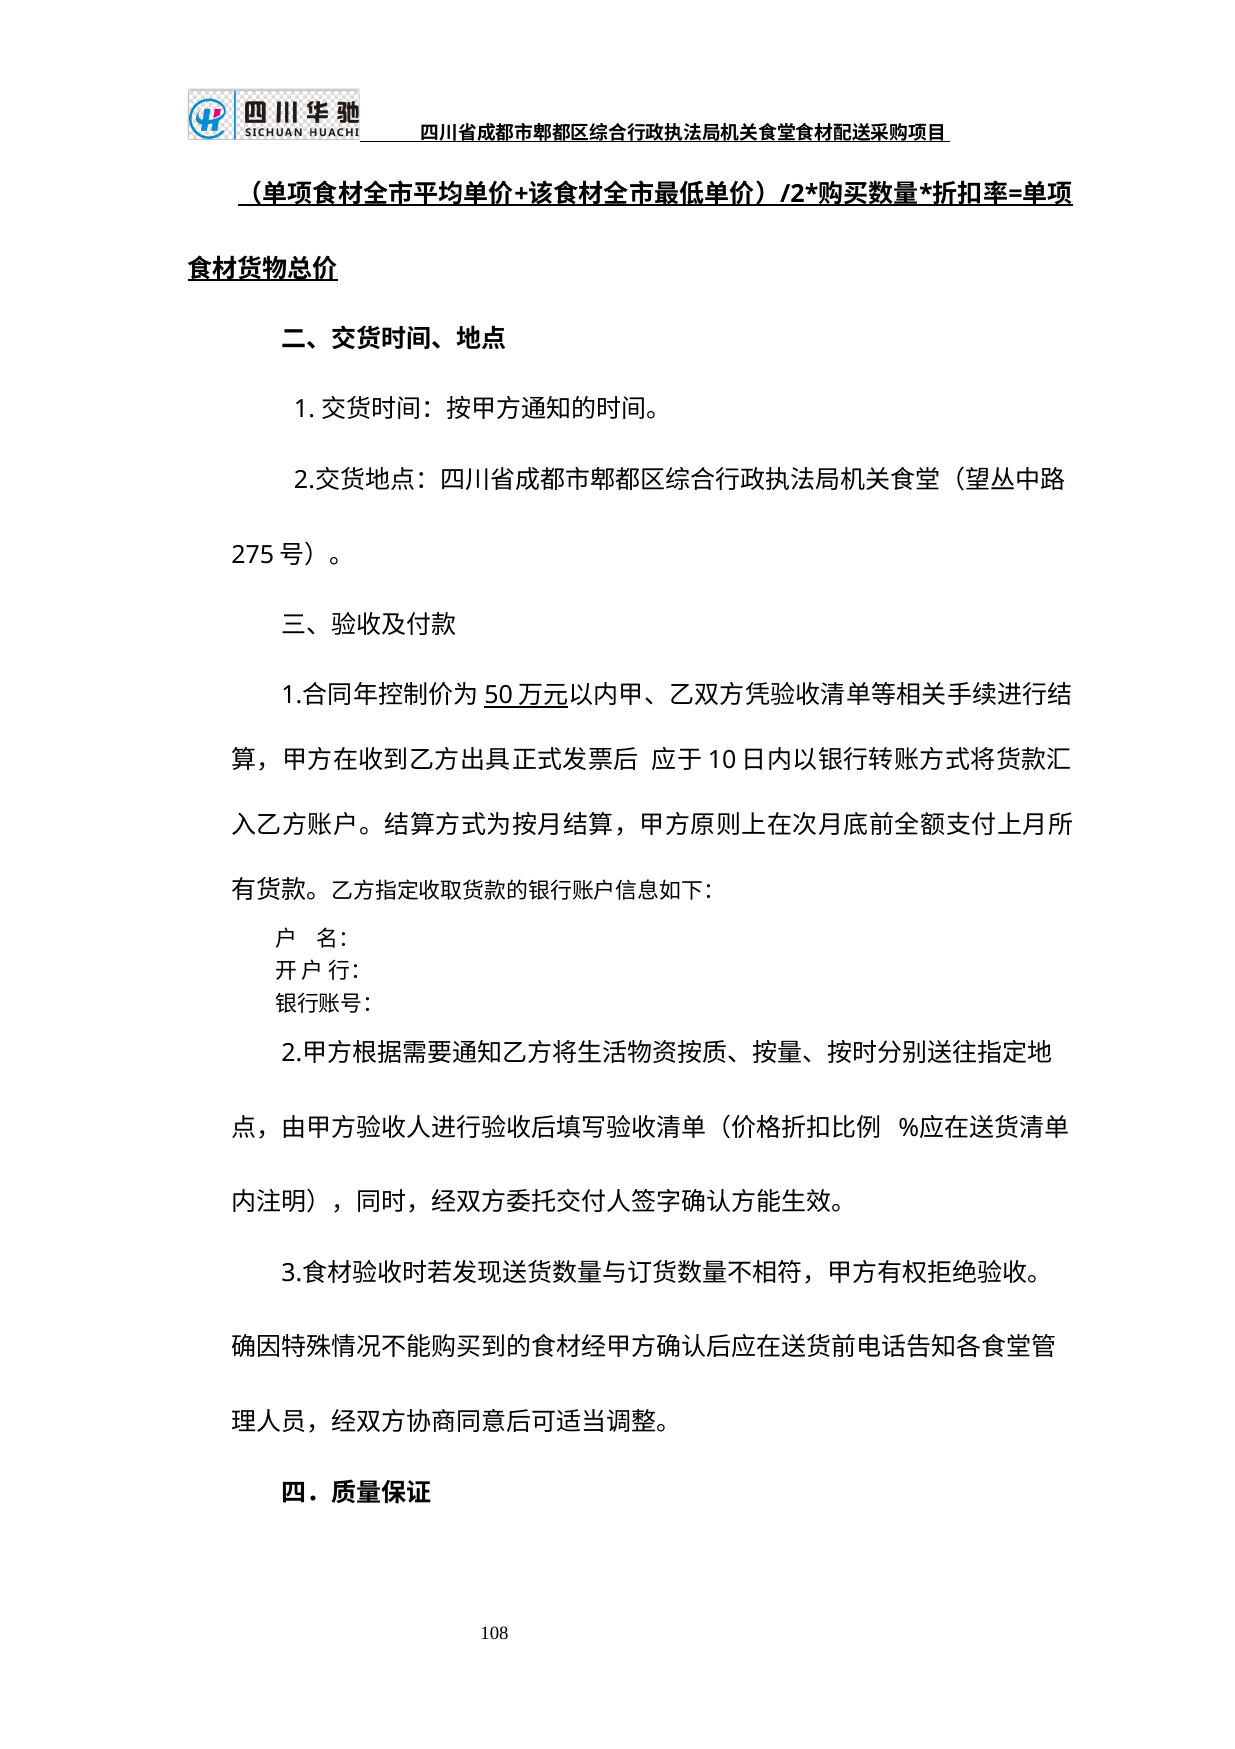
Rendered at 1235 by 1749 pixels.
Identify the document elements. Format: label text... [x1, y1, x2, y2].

text 开 户 行： [231, 953, 1073, 986]
text 三、验收及付款 [231, 590, 1073, 655]
text 户 名： [231, 921, 1073, 953]
text 2.交货地点：四川省成都市郫都区综合行政执法局机关食堂（望丛中路275号）。 [231, 445, 1073, 585]
text （单项食材全市平均单价+该食材全市最低单价）/2*购买数量*折扣率=单项食材货物总价 [187, 159, 1073, 299]
text 3.食材验收时若发现送货数量与订货数量不相符，甲方有权拒绝验收。确因特殊情况不能购买到的食材经甲方确认后应在送货前电话告知各食堂管理人员，经双方协商同意后可适当调整。 [231, 1238, 1073, 1452]
text 2.甲方根据需要通知乙方将生活物资按质、按量、按时分别送往指定地点，由甲方验收人进行验收后填写验收清单（价格折扣比例 %应在送货清单内注明），同时，经双方委托交付人签字确认方能生效。 [231, 1018, 1073, 1232]
text 二、交货时间、地点 [231, 304, 1073, 369]
text 四．质量保证 [231, 1458, 1073, 1523]
text 银行账号： [231, 986, 1073, 1018]
picture [187, 88, 360, 140]
text 1. 交货时间：按甲方通知的时间。 [231, 374, 1073, 439]
text 1.合同年控制价为50万元以内甲、乙双方凭验收清单等相关手续进行结算，甲方在收到乙方出具正式发票后 应于10日内以银行转账方式将货款汇入乙方账户。结算方式为按月结算，甲方原则上在次月底前全额支付上月所有货款。乙方指定收取货款的银行账户信息如下： [231, 661, 1073, 921]
